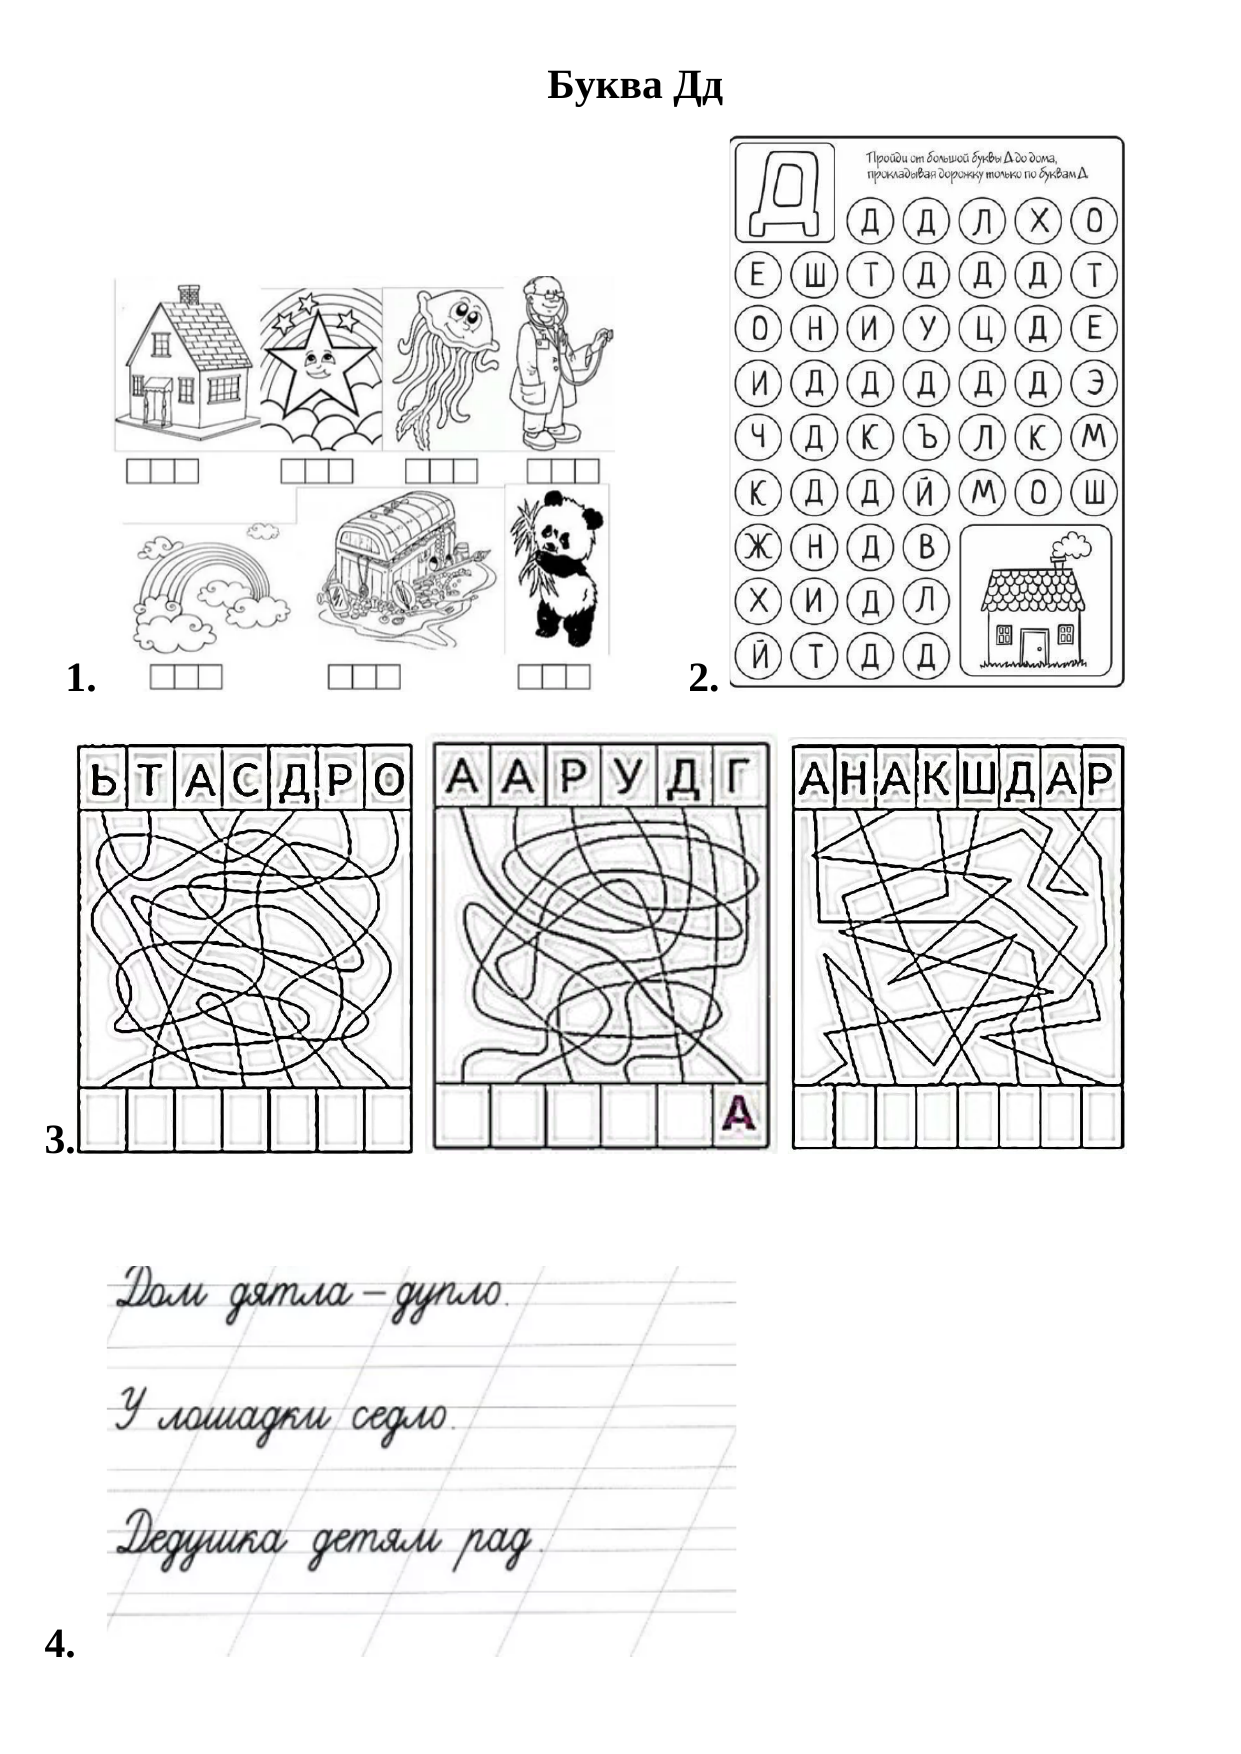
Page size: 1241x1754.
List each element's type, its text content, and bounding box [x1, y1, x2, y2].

picture [75, 742, 415, 1154]
picture [787, 737, 1127, 1154]
picture [106, 276, 616, 692]
picture [425, 728, 778, 1154]
picture [729, 135, 1126, 692]
picture [106, 1266, 737, 1657]
text Буква Дд [29, 59, 1226, 107]
